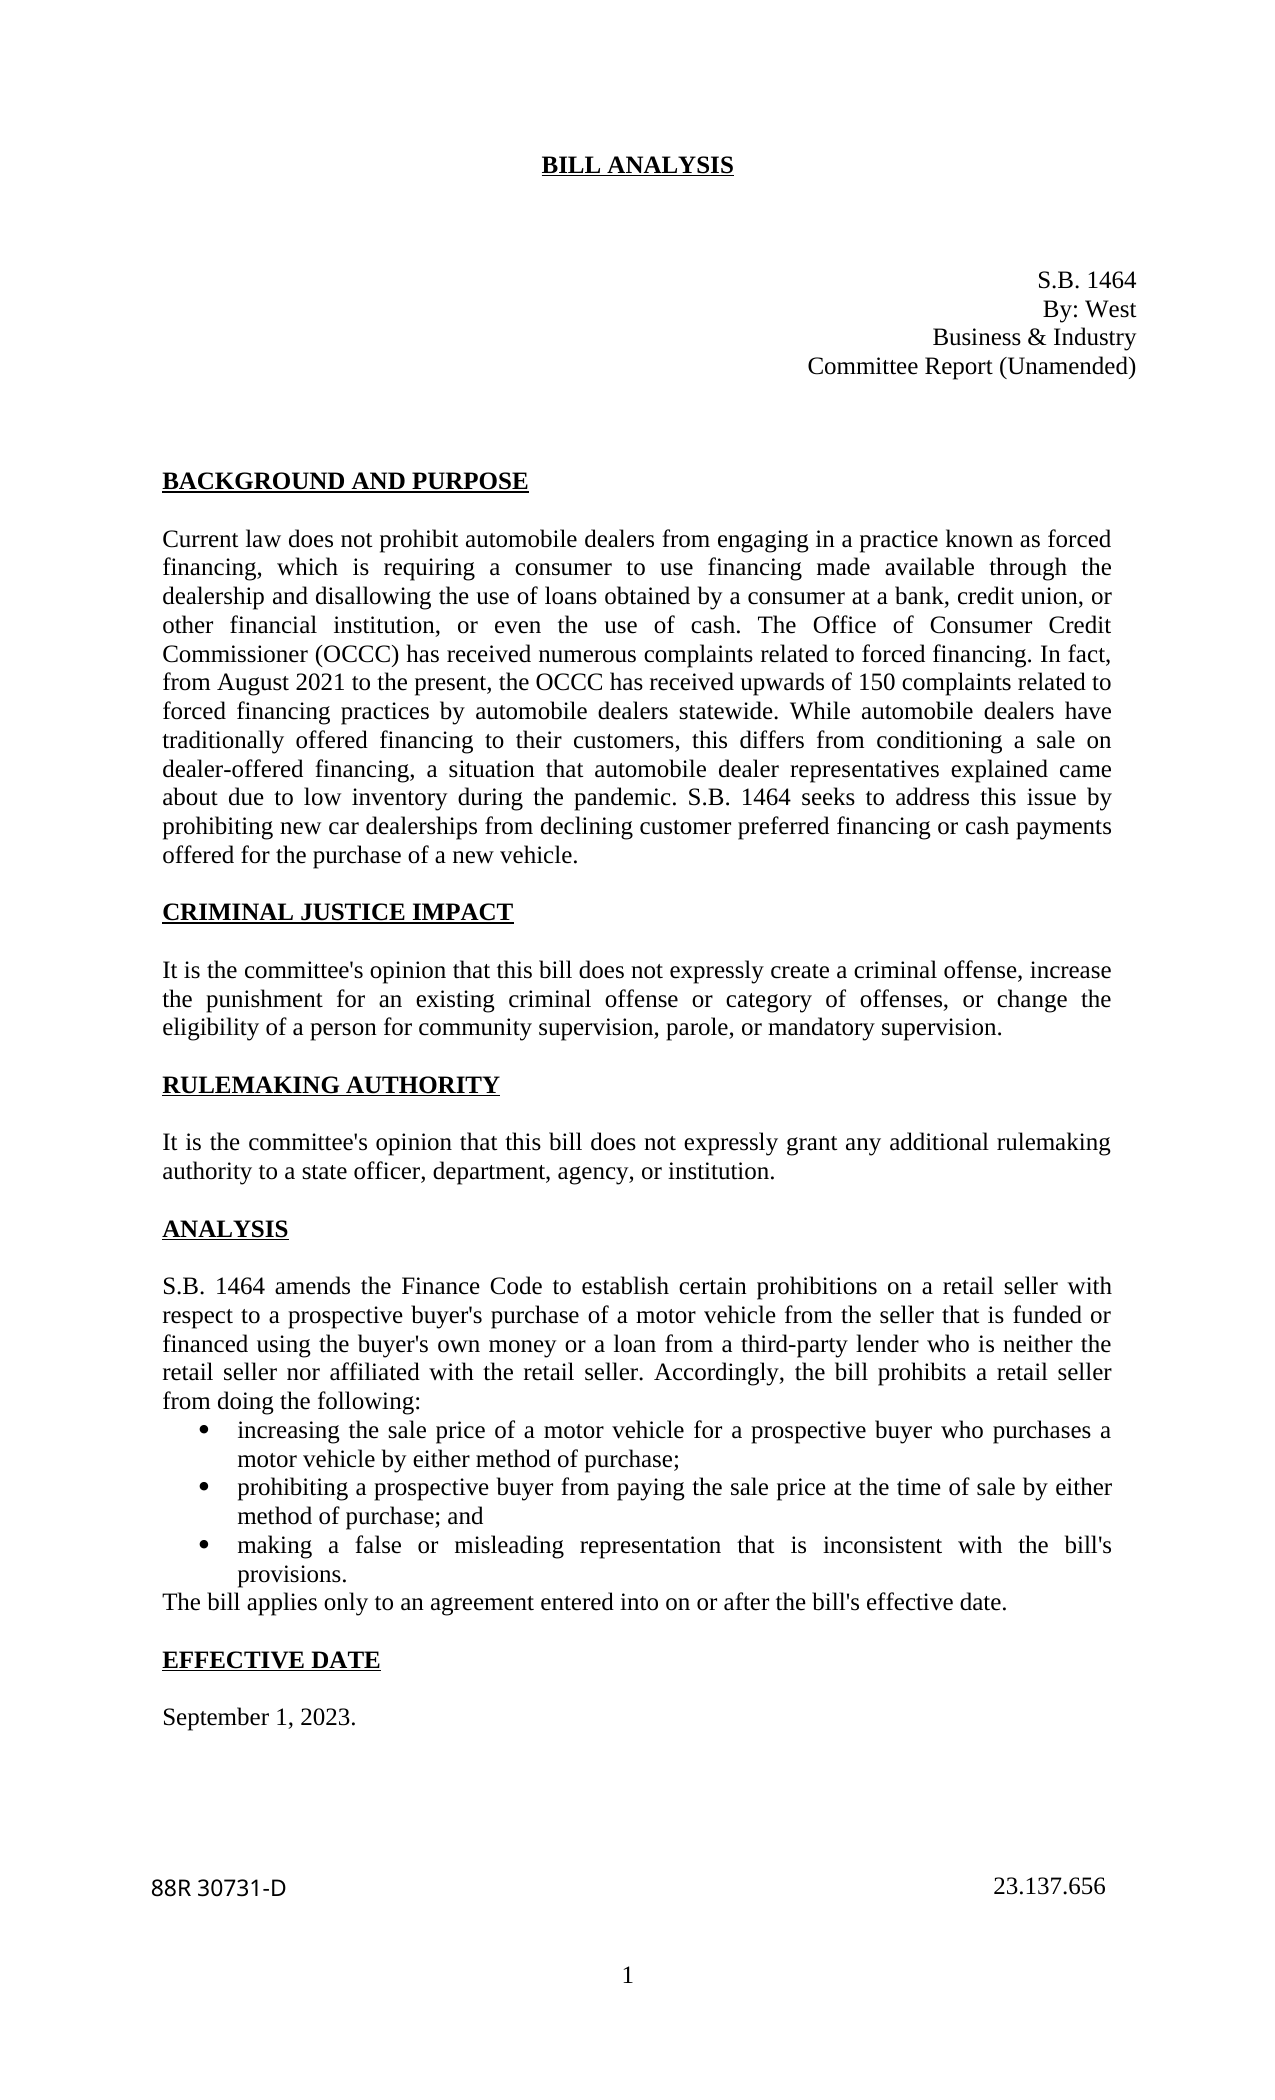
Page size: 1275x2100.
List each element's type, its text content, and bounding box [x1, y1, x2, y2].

table_cell By: West [150, 294, 1147, 322]
table_header S.B. 1464 [150, 265, 1147, 294]
table_header BILL ANALYSIS [150, 150, 1125, 179]
table_cell Business & Industry [150, 323, 1147, 351]
table_cell RULEMAKING AUTHORITY It is the committee's opinion that this bill does not expressly grant any additional rulemaking authority to a state officer, department, agency, or institution. [150, 1070, 1125, 1214]
table_cell Committee Report (Unamended) [150, 351, 1147, 380]
table_header BACKGROUND AND PURPOSE Current law does not prohibit automobile dealers from engaging in a practice known as forced financing, which is requiring a consumer to use financing made available through the dealership and disallowing the use of loans obtained by a consumer at a bank, credit union, or other financial institution, or even the use of cash. The Office of Consumer Credit Commissioner (OCCC) has received numerous complaints related to forced financing. In fact, from August 2021 to the present, the OCCC has received upwards of 150 complaints related to forced financing practices by automobile dealers statewide. While automobile dealers have traditionally offered financing to their customers, this differs from conditioning a sale on dealer-offered financing, a situation that automobile dealer representatives explained came about due to low inventory during the pandemic. S.B. 1464 seeks to address this issue by prohibiting new car dealerships from declining customer preferred financing or cash payments offered for the purchase of a new vehicle. [150, 466, 1125, 897]
table_cell ANALYSIS S.B. 1464 amends the Finance Code to establish certain prohibitions on a retail seller with respect to a prospective buyer's purchase of a motor vehicle from the seller that is funded or financed using the buyer's own money or a loan from a third-party lender who is neither the retail seller nor affiliated with the retail seller. Accordingly, the bill prohibits a retail seller from doing the following: increasing the sale price of a motor vehicle for a prospective buyer who purchases a motor vehicle by either method of purchase; prohibiting a prospective buyer from paying the sale price at the time of sale by either method of purchase; and making a false or misleading representation that is inconsistent with the bill's provisions. The bill applies only to an agreement entered into on or after the bill's effective date. [150, 1214, 1125, 1645]
table_cell EFFECTIVE DATE September 1, 2023. [150, 1645, 1125, 1760]
table_cell CRIMINAL JUSTICE IMPACT It is the committee's opinion that this bill does not expressly create a criminal offense, increase the punishment for an existing criminal offense or category of offenses, or change the eligibility of a person for community supervision, parole, or mandatory supervision. [150, 897, 1125, 1070]
